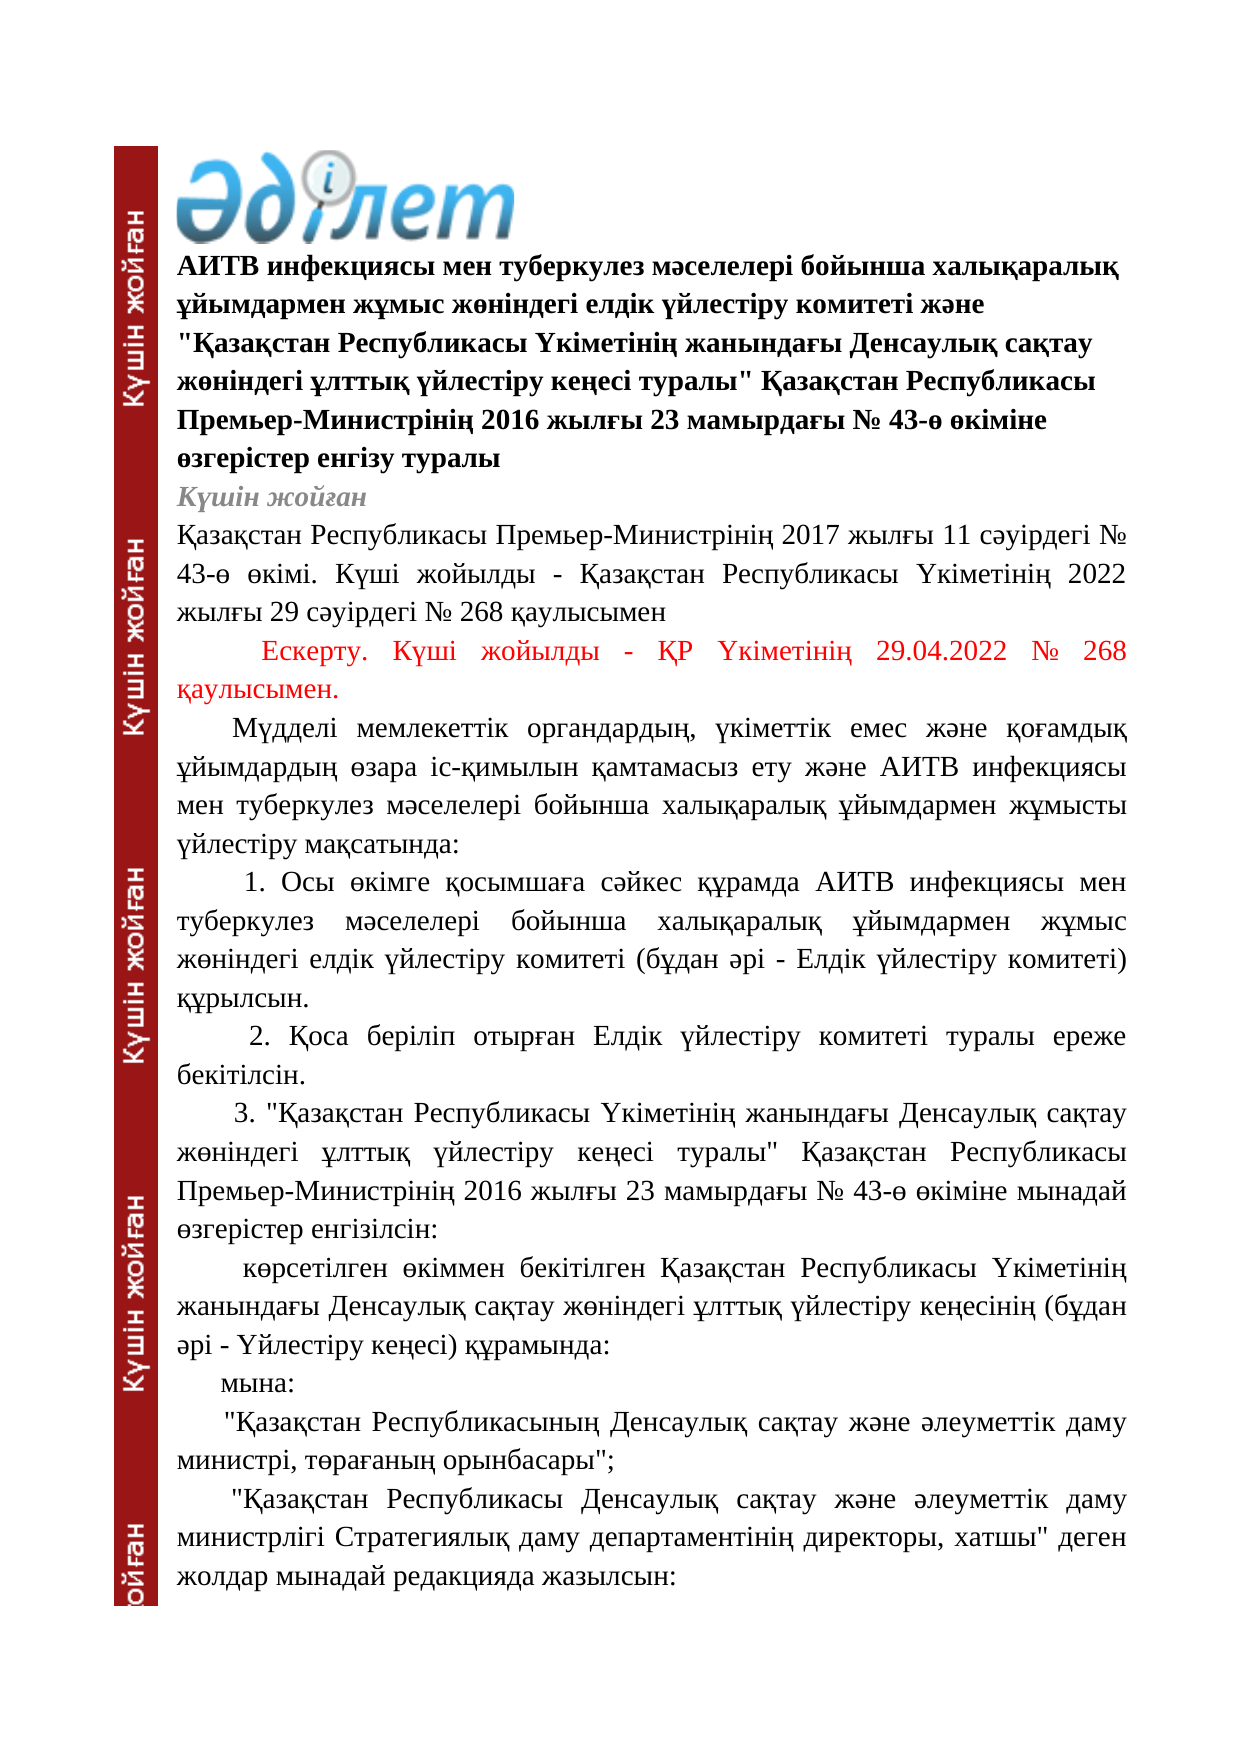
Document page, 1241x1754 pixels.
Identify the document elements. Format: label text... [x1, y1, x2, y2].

text Күшін жойған [112, 479, 1128, 512]
text Мүдделі мемлекеттік органдардың, үкіметтік емес және қоғамдық ұйымдардың өзара іс-қимылын қамтамасыз ету және АИТВ инфекциясы мен туберкулез мәселелері бойынша халықаралық ұйымдармен жұмысты үйлестіру мақсатында: [112, 710, 1128, 859]
text "Қазақстан Республикасы Денсаулық сақтау және әлеуметтік даму министрлігі Стратегиялық даму департаментінің директоры, хатшы" деген жолдар мынадай редакцияда жазылсын: [112, 1481, 1128, 1592]
text "Қазақстан Республикасының Денсаулық сақтау және әлеуметтік даму министрі, төрағаның орынбасары"; [112, 1404, 1128, 1476]
picture [114, 859, 158, 864]
picture [114, 146, 158, 248]
text 2. Қоса беріліп отырған Елдік үйлестіру комитеті туралы ереже бекітілсін. [112, 1018, 1128, 1091]
picture [114, 1476, 158, 1481]
picture [114, 1360, 158, 1365]
text Қазақстан Республикасы Премьер-Министрінің 2017 жылғы 11 сәуірдегі № 43-ө өкімі. Күші жойылды - Қазақстан Республикасы Үкіметінің 2022 жылғы 29 сәуірдегі № 268 қаулысымен [112, 517, 1128, 628]
text 1. Осы өкімге қосымшаға сәйкес құрамда АИТВ инфекциясы мен туберкулез мәселелері бойынша халықаралық ұйымдармен жұмыс жөніндегі елдік үйлестіру комитеті (бұдан әрі - Елдік үйлестіру комитеті) құрылсын. [112, 864, 1128, 1013]
picture [176, 150, 515, 244]
picture [114, 1592, 158, 1606]
text 3. "Қазақстан Республикасы Үкіметінің жанындағы Денсаулық сақтау жөніндегі ұлттық үйлестіру кеңесі туралы" Қазақстан Республикасы Премьер-Министрінің 2016 жылғы 23 мамырдағы № 43-ө өкіміне мынадай өзгерістер енгізілсін: [112, 1096, 1128, 1245]
picture [114, 474, 158, 479]
picture [114, 1013, 158, 1018]
picture [114, 512, 158, 517]
picture [114, 1399, 158, 1404]
text мына: [112, 1365, 1128, 1399]
text АИТВ инфекциясы мен туберкулез мәселелері бойынша халықаралық ұйымдармен жұмыс жөніндегі елдік үйлестіру комитеті және "Қазақстан Республикасы Үкіметінің жанындағы Денсаулық сақтау жөніндегі ұлттық үйлестіру кеңесі туралы" Қазақстан Республикасы Премьер-Министрінің 2016 жылғы 23 мамырдағы № 43-ө өкіміне өзгерістер енгізу туралы [112, 248, 1128, 474]
picture [114, 628, 158, 633]
text көрсетілген өкіммен бекітілген Қазақстан Республикасы Үкіметінің жанындағы Денсаулық сақтау жөніндегі ұлттық үйлестіру кеңесінің (бұдан әрі - Үйлестіру кеңесі) құрамында: [112, 1250, 1128, 1360]
picture [114, 705, 158, 710]
picture [114, 1091, 158, 1096]
text Ескерту. Күші жойылды - ҚР Үкіметінің 29.04.2022 № 268 қаулысымен. [112, 633, 1128, 705]
picture [114, 1245, 158, 1250]
